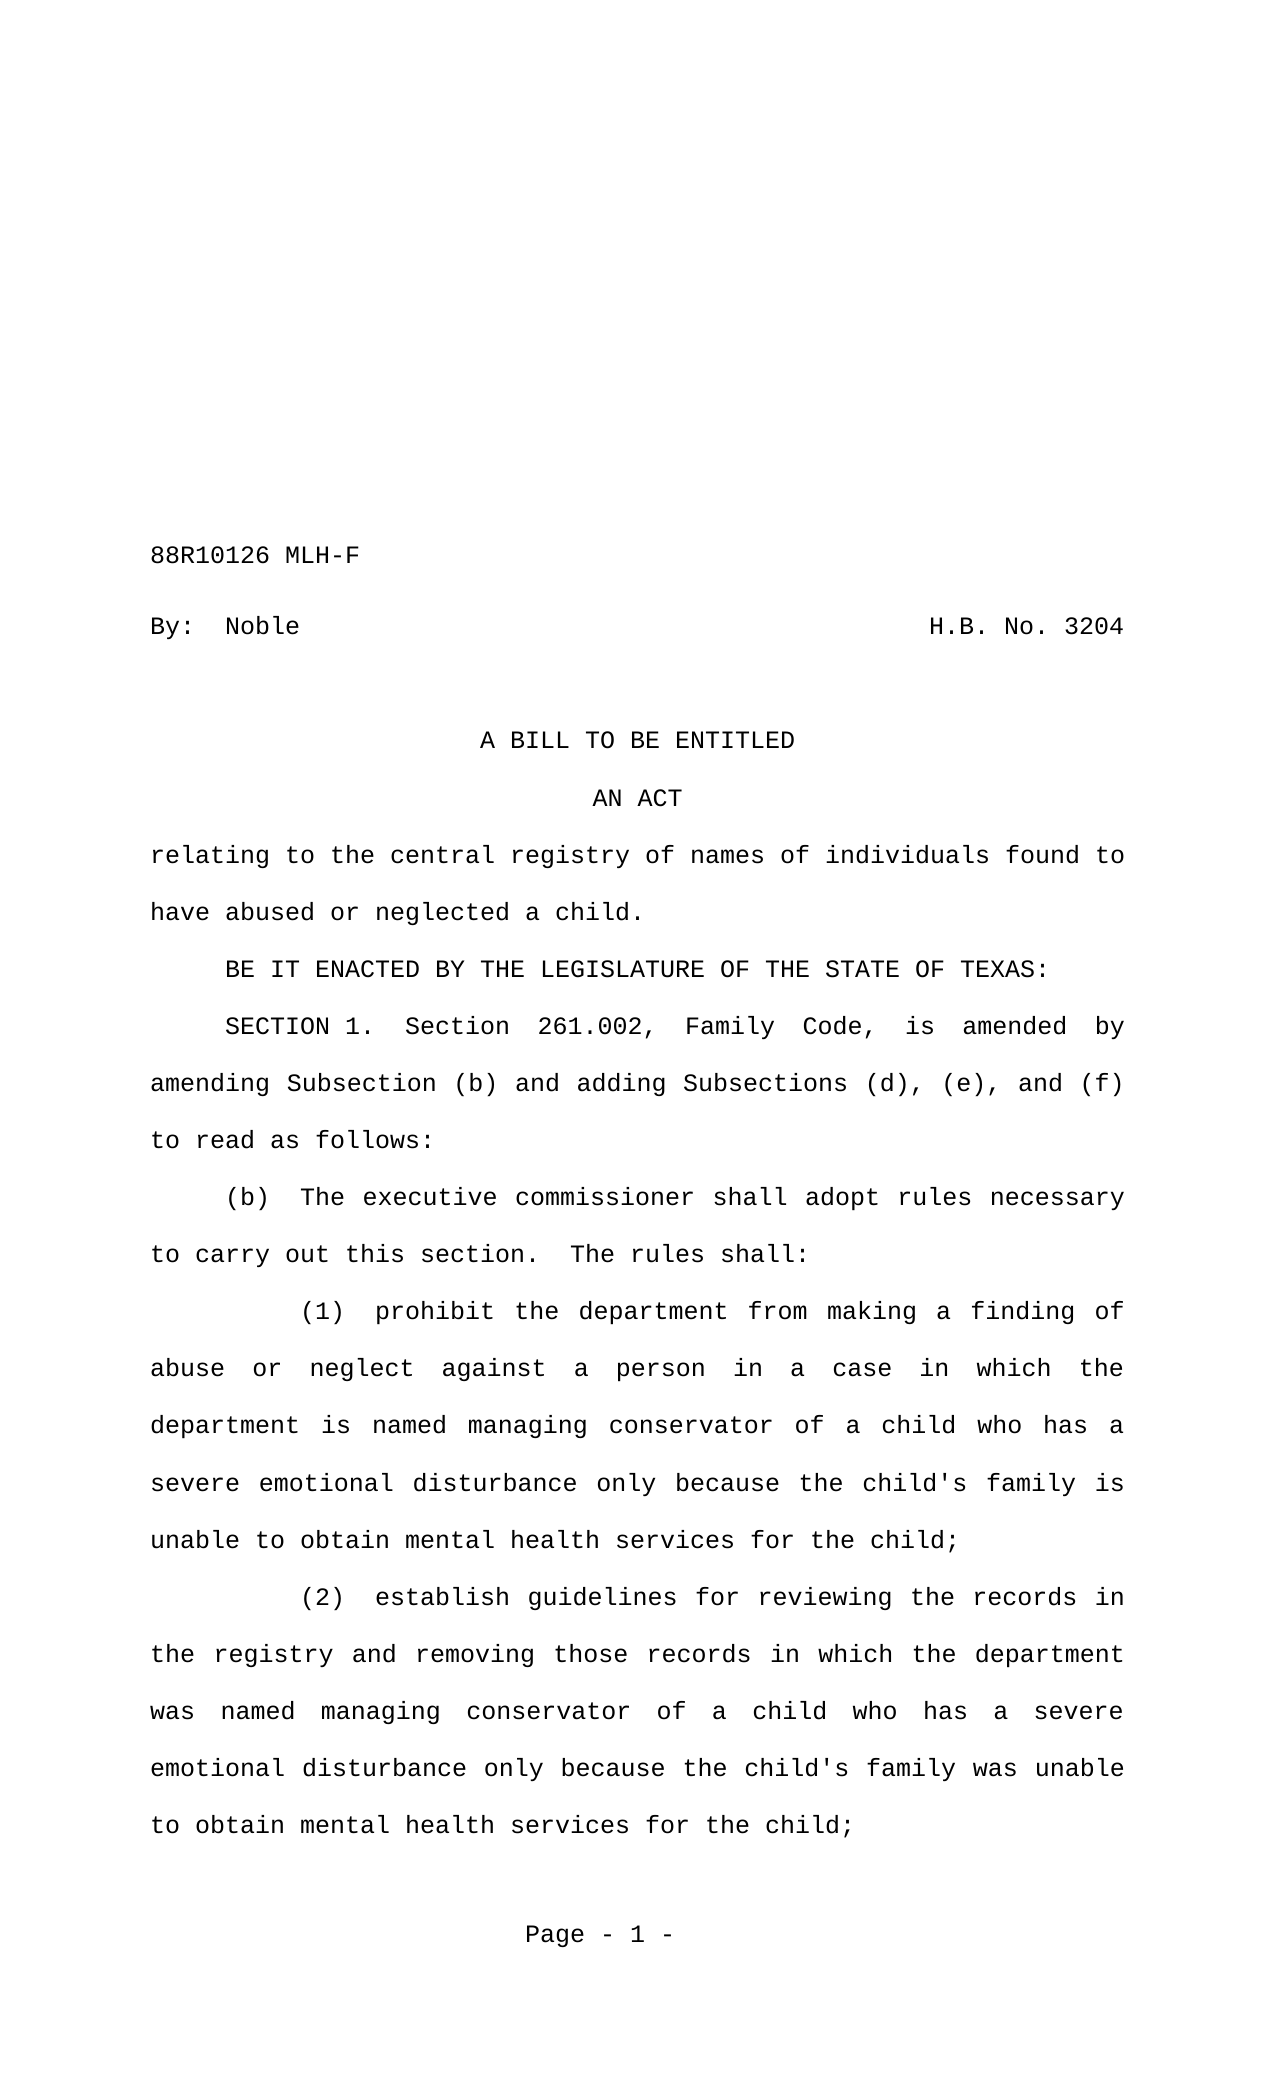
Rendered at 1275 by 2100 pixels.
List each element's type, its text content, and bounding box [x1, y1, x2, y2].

text 88R10126 MLH-F [150, 542, 1125, 571]
text SECTION 1. Section 261.002, Family Code, is amended by amending Subsection (b) and adding Subsections (d), (e), and (f) to read as follows: [150, 1013, 1125, 1156]
text BE IT ENACTED BY THE LEGISLATURE OF THE STATE OF TEXAS: [150, 956, 1125, 985]
text A BILL TO BE ENTITLED [150, 728, 1125, 756]
text (2) establish guidelines for reviewing the records in the registry and removing those records in which the department was named managing conservator of a child who has a severe emotional disturbance only because the child's family was unable to obtain mental health services for the child; [150, 1584, 1125, 1841]
text (b) The executive commissioner shall adopt rules necessary to carry out this section. The rules shall: [150, 1184, 1125, 1270]
text relating to the central registry of names of individuals found to have abused or neglected a child. [150, 842, 1125, 928]
text (1) prohibit the department from making a finding of abuse or neglect against a person in a case in which the department is named managing conservator of a child who has a severe emotional disturbance only because the child's family is unable to obtain mental health services for the child; [150, 1299, 1125, 1556]
text By: Noble H.B. No. 3204 [150, 614, 1125, 642]
text AN ACT [150, 785, 1125, 813]
